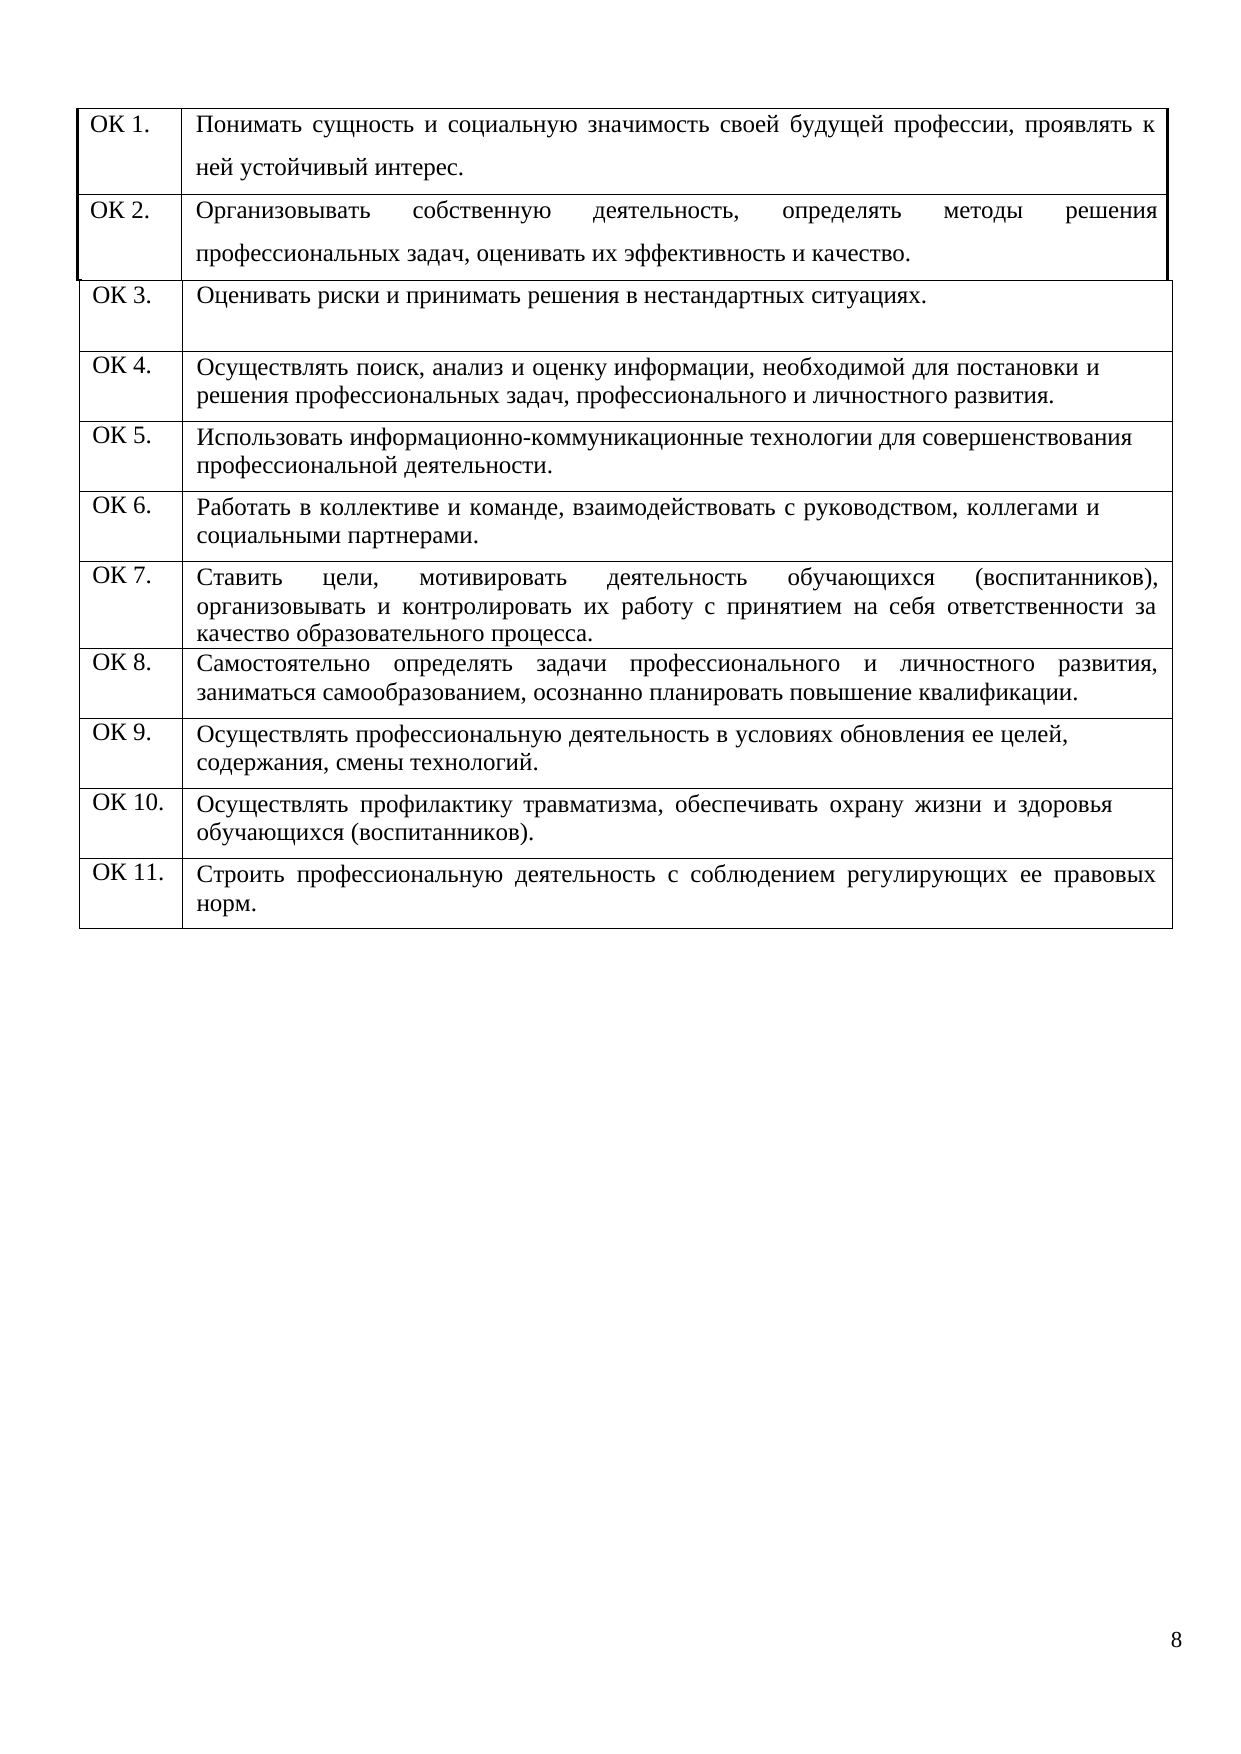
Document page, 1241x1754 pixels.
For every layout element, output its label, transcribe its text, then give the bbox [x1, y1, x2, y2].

table_cell Строить профессиональную деятельность с соблюдением регулирующих ее правовых норм. [183, 859, 1172, 928]
table_cell ОК 3. [80, 281, 182, 351]
table_cell Самостоятельно определять задачи профессионального и личностного развития, заниматься самообразованием, осознанно планировать повышение квалификации. [183, 649, 1172, 718]
table_cell Организовывать собственную деятельность, определять методы решения профессиональных задач, оценивать их эффективность и качество. [182, 195, 1166, 280]
table_cell Ставить цели, мотивировать деятельность обучающихся (воспитанников), организовывать и контролировать их работу с принятием на себя ответственности за качество образовательного процесса. [183, 562, 1172, 647]
table_cell Осуществлять профессиональную деятельность в условиях обновления ее целей, содержания, смены технологий. [183, 719, 1172, 788]
table_cell Оценивать риски и принимать решения в нестандартных ситуациях. [183, 281, 1172, 351]
table_cell ОК 11. [80, 859, 182, 928]
table_cell Работать в коллективе и команде, взаимодействовать с руководством, коллегами и социальными партнерами. [183, 492, 1172, 561]
table_cell Использовать информационно-коммуникационные технологии для совершенствования профессиональной деятельности. [183, 422, 1172, 491]
table_cell ОК 9. [80, 719, 182, 788]
table_cell ОК 10. [80, 789, 182, 858]
table_cell Осуществлять профилактику травматизма, обеспечивать охрану жизни и здоровья обучающихся (воспитанников). [183, 789, 1172, 858]
table_cell ОК 8. [80, 649, 182, 718]
table_cell Осуществлять поиск, анализ и оценку информации, необходимой для постановки и решения профессиональных задач, профессионального и личностного развития. [183, 352, 1172, 421]
table_cell ОК 4. [80, 352, 182, 421]
table_cell ОК 6. [80, 492, 182, 561]
table_cell ОК 7. [80, 562, 182, 647]
table_cell ОК 2. [79, 195, 181, 280]
table_cell Понимать сущность и социальную значимость своей будущей профессии, проявлять к ней устойчивый интерес. [182, 109, 1166, 194]
table_cell ОК 5. [80, 422, 182, 491]
table_cell ОК 1. [79, 109, 181, 194]
